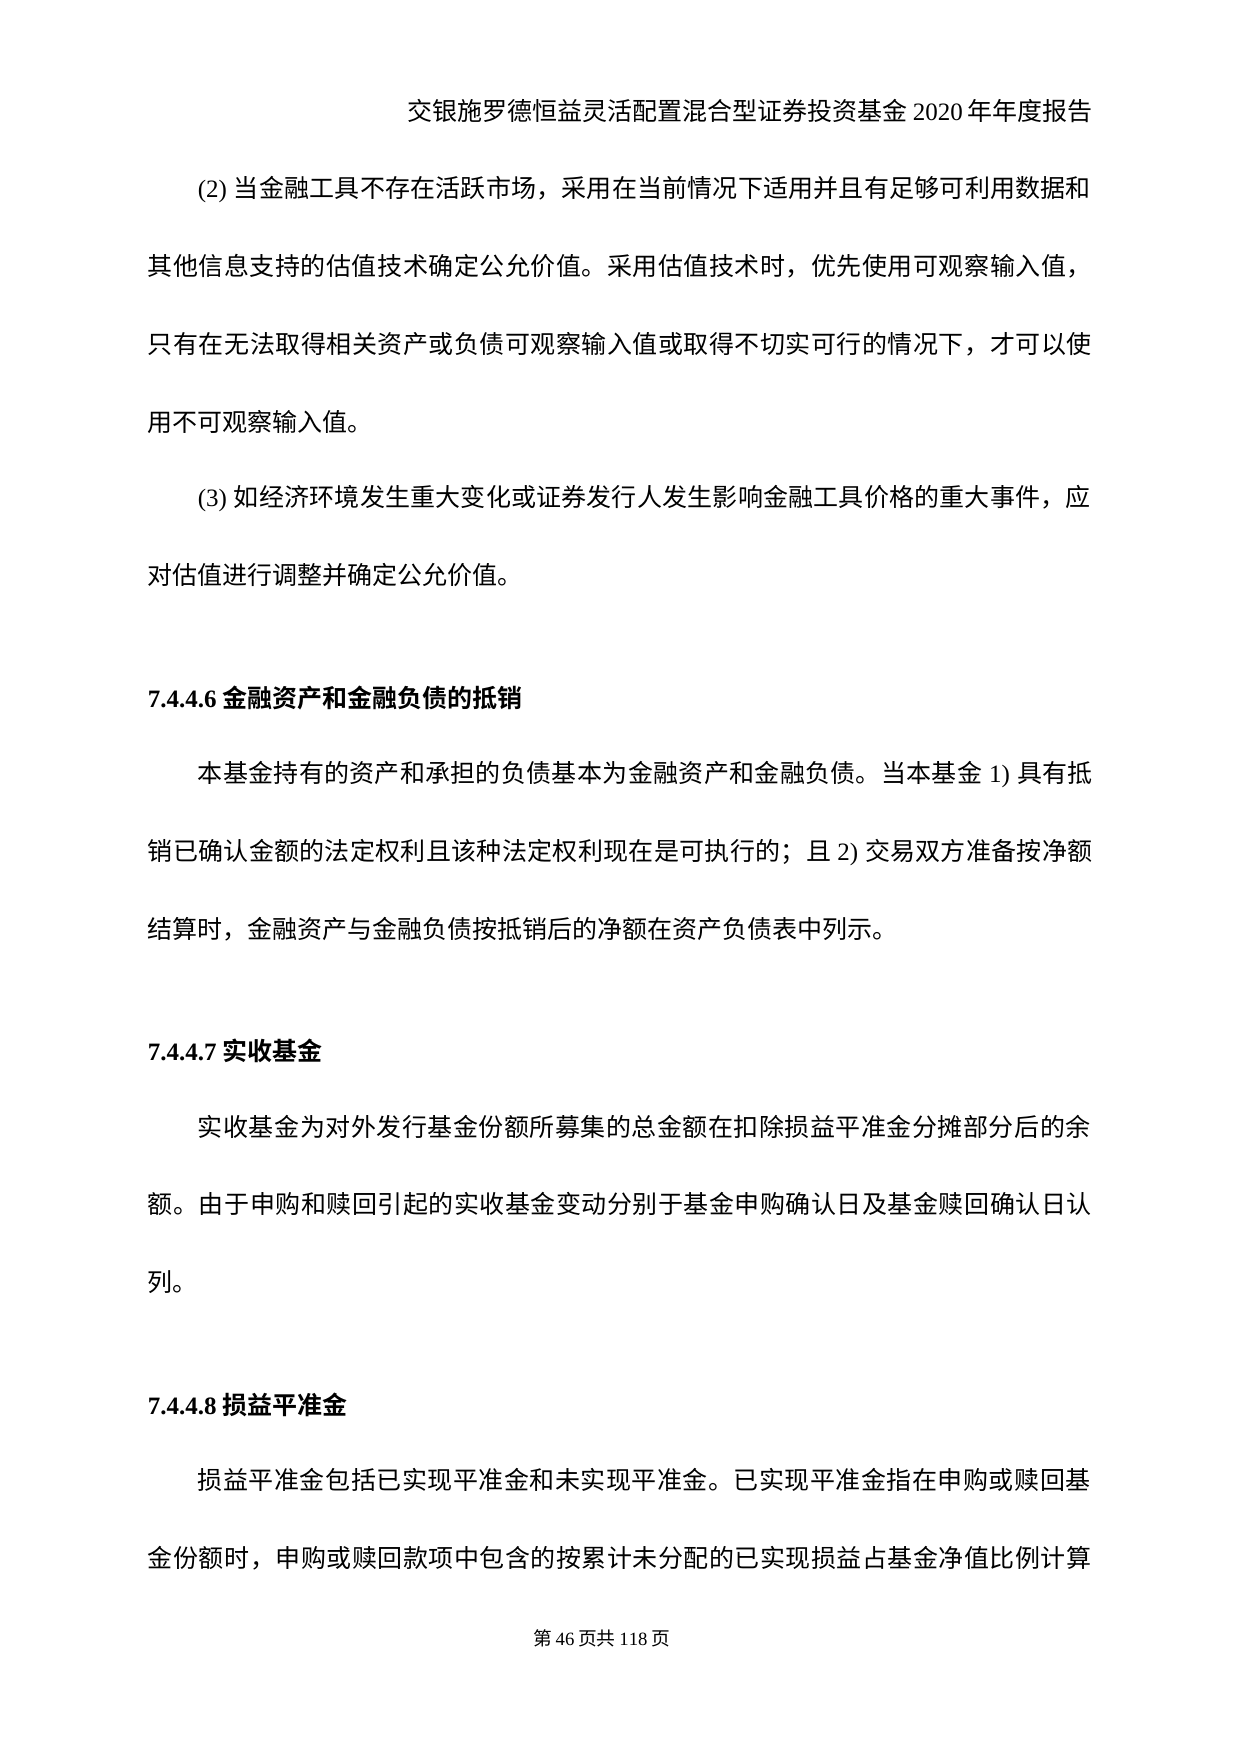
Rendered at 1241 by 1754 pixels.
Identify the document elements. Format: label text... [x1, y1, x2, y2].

text 实收基金为对外发行基金份额所募集的总金额在扣除损益平准金分摊部分后的余额。由于申购和赎回引起的实收基金变动分别于基金申购确认日及基金赎回确认日认列。 [148, 1093, 1092, 1313]
text 本基金持有的资产和承担的负债基本为金融资产和金融负债。当本基金1) 具有抵销已确认金额的法定权利且该种法定权利现在是可执行的；且2) 交易双方准备按净额结算时，金融资产与金融负债按抵销后的净额在资产负债表中列示。 [148, 739, 1092, 960]
text 7.4.4.8 损益平准金 [148, 1371, 1092, 1436]
text 7.4.4.7 实收基金 [148, 1017, 1092, 1082]
text (3) 如经济环境发生重大变化或证券发行人发生影响金融工具价格的重大事件，应对估值进行调整并确定公允价值。 [148, 463, 1092, 606]
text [148, 1446, 1092, 1589]
text 7.4.4.6 金融资产和金融负债的抵销 [148, 664, 1092, 729]
text (2) 当金融工具不存在活跃市场，采用在当前情况下适用并且有足够可利用数据和其他信息支持的估值技术确定公允价值。采用估值技术时，优先使用可观察输入值，只有在无法取得相关资产或负债可观察输入值或取得不切实可行的情况下，才可以使用不可观察输入值。 [148, 154, 1092, 453]
